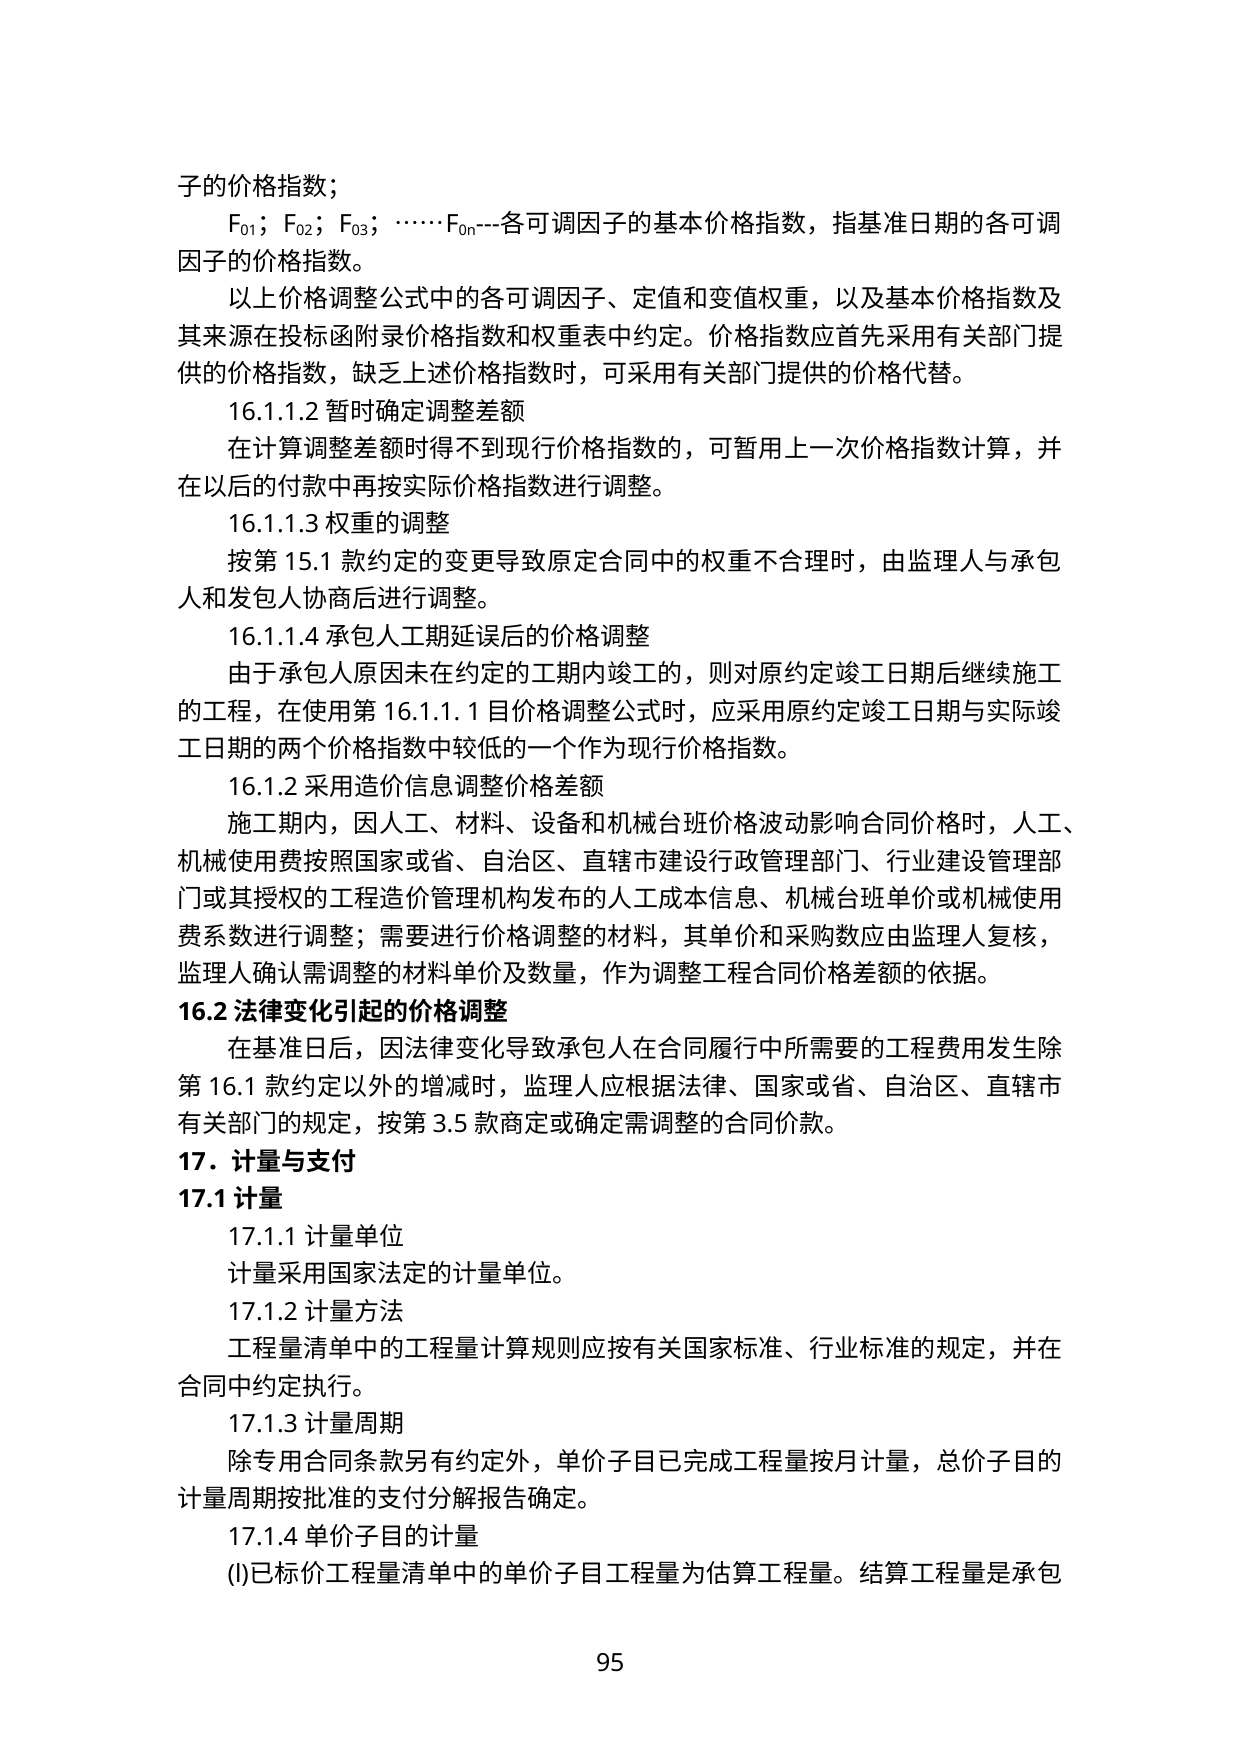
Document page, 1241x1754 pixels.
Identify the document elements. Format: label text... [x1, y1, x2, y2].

text 工程量清单中的工程量计算规则应按有关国家标准、行业标准的规定，并在合同中约定执行。 [177, 1328, 1063, 1403]
text 计量采用国家法定的计量单位。 [177, 1253, 1063, 1290]
subtitle 17．计量与支付 [177, 1140, 1063, 1178]
text 17.1.4 单价子目的计量 [177, 1515, 1063, 1553]
text 由于承包人原因未在约定的工期内竣工的，则对原约定竣工日期后继续施工的工程，在使用第16.1.1. 1目价格调整公式时，应采用原约定竣工日期与实际竣工日期的两个价格指数中较低的一个作为现行价格指数。 [177, 653, 1063, 765]
text 17.1.3 计量周期 [177, 1403, 1063, 1440]
text 16.1.1.4 承包人工期延误后的价格调整 [177, 615, 1063, 653]
subtitle 17.1 计量 [177, 1178, 1063, 1215]
text 17.1.2 计量方法 [177, 1290, 1063, 1328]
text 施工期内，因人工、材料、设备和机械台班价格波动影响合同价格时，人工、机械使用费按照国家或省、自治区、直辖市建设行政管理部门、行业建设管理部门或其授权的工程造价管理机构发布的人工成本信息、机械台班单价或机械使用费系数进行调整；需要进行价格调整的材料，其单价和采购数应由监理人复核，监理人确认需调整的材料单价及数量，作为调整工程合同价格差额的依据。 [177, 803, 1063, 990]
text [177, 165, 1063, 203]
text 16.1.1.3 权重的调整 [177, 503, 1063, 540]
text 16.1.1.2 暂时确定调整差额 [177, 390, 1063, 428]
text 16.1.2 采用造价信息调整价格差额 [177, 765, 1063, 803]
text 除专用合同条款另有约定外，单价子目已完成工程量按月计量，总价子目的计量周期按批准的支付分解报告确定。 [177, 1440, 1063, 1515]
text F01；F02；F03；……F0n---各可调因子的基本价格指数，指基准日期的各可调因子的价格指数。 [177, 203, 1063, 278]
text 在计算调整差额时得不到现行价格指数的，可暂用上一次价格指数计算，并在以后的付款中再按实际价格指数进行调整。 [177, 428, 1063, 503]
text 在基准日后，因法律变化导致承包人在合同履行中所需要的工程费用发生除第16.1 款约定以外的增减时，监理人应根据法律、国家或省、自治区、直辖市有关部门的规定，按第3.5 款商定或确定需调整的合同价款。 [177, 1028, 1063, 1140]
text 以上价格调整公式中的各可调因子、定值和变值权重，以及基本价格指数及其来源在投标函附录价格指数和权重表中约定。价格指数应首先采用有关部门提供的价格指数，缺乏上述价格指数时，可采用有关部门提供的价格代替。 [177, 278, 1063, 390]
subtitle 16.2 法律变化引起的价格调整 [177, 990, 1063, 1028]
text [177, 1553, 1063, 1590]
text 按第15.1 款约定的变更导致原定合同中的权重不合理时，由监理人与承包人和发包人协商后进行调整。 [177, 540, 1063, 615]
text 17.1.1 计量单位 [177, 1215, 1063, 1253]
